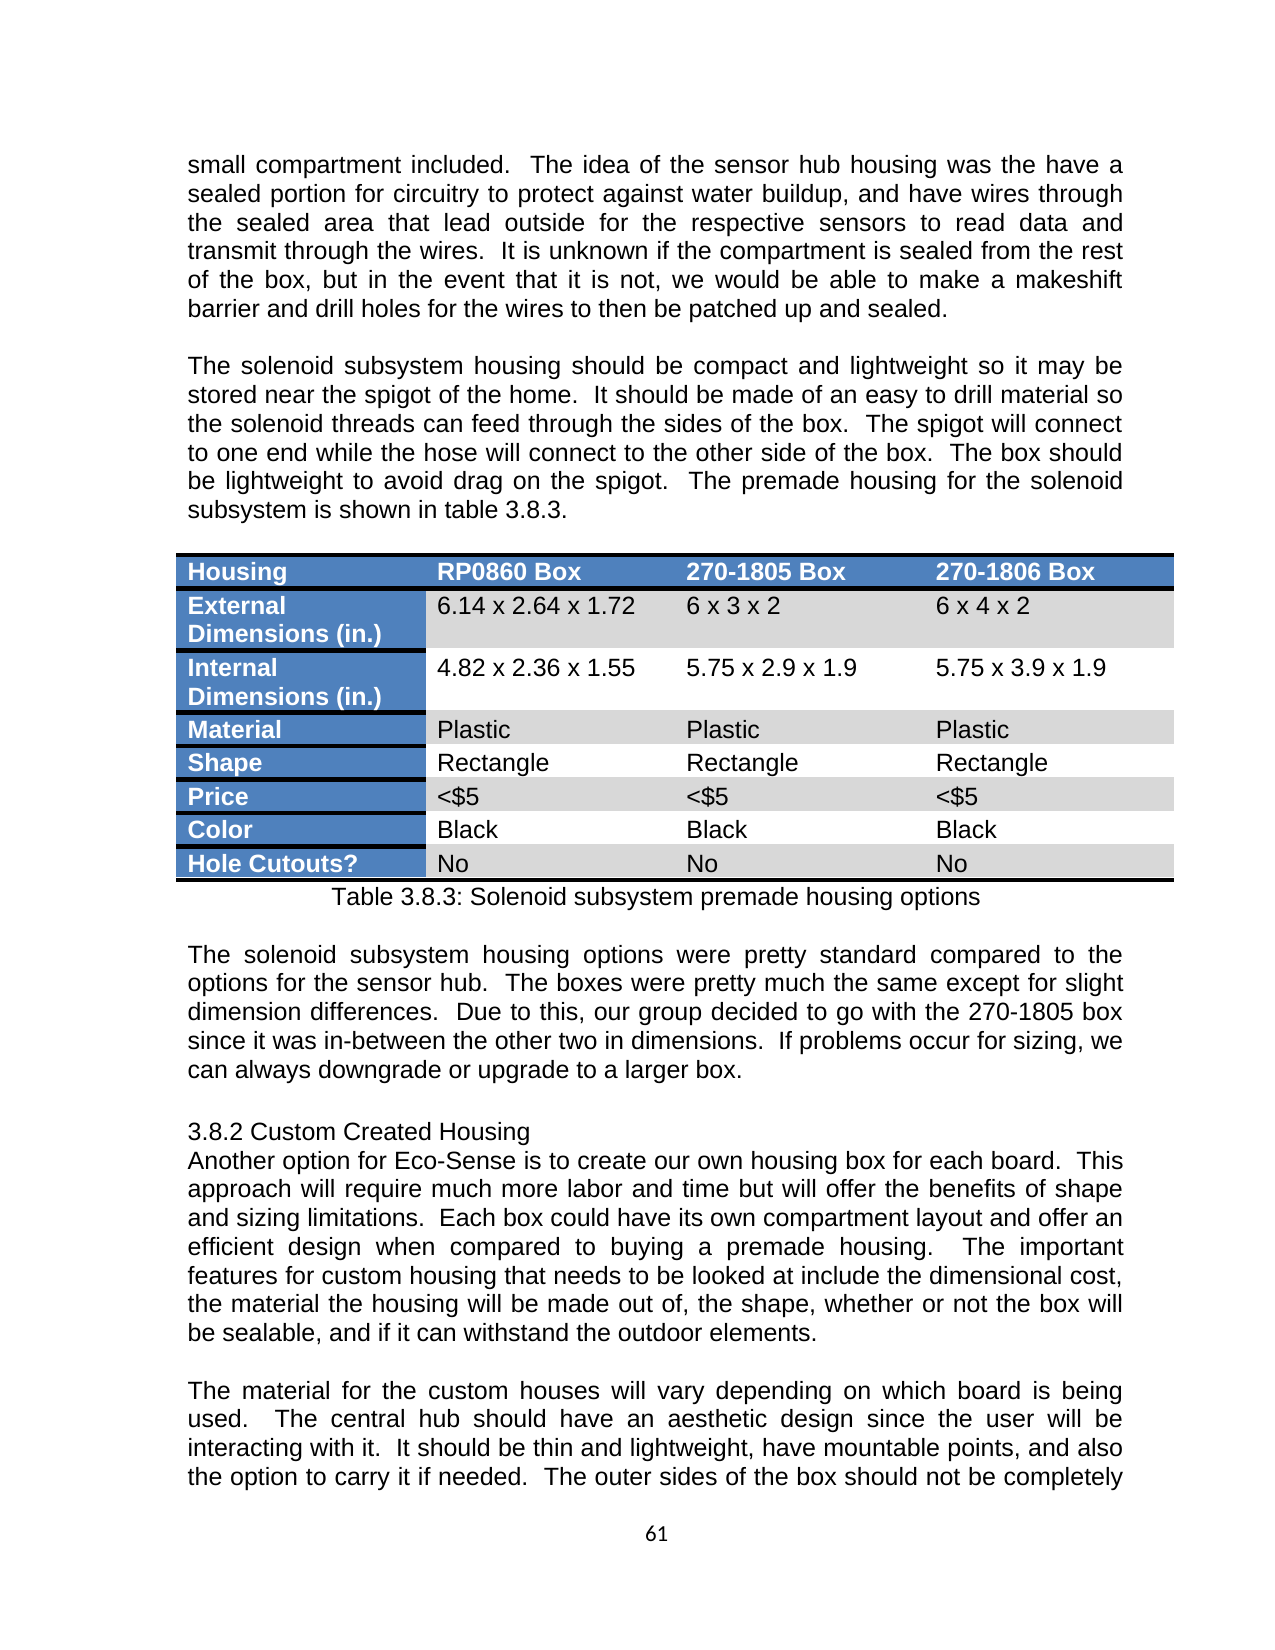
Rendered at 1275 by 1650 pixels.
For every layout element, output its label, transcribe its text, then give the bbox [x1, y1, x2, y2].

text Another option for Eco-Sense is to create our own housing box for each board. This approach will require much more labor and time but will offer the benefits of shape and sizing limitations. Each box could have its own compartment layout and offer an efficient design when compared to buying a premade housing. The important features for custom housing that needs to be looked at include the dimensional cost, the material the housing will be made out of, the shape, whether or not the box will be sealable, and if it can withstand the outdoor elements. [187, 1146, 1125, 1347]
table_cell 6.14 x 2.64 x 1.72 [426, 591, 675, 648]
table_cell Color [176, 815, 426, 844]
table_cell Shape [176, 748, 426, 777]
table_cell 6 x 4 x 2 [924, 591, 1174, 648]
table_cell External Dimensions (in.) [176, 591, 426, 648]
table_cell Material [176, 715, 426, 744]
table_cell <$5 [675, 777, 924, 811]
table_cell Rectangle [924, 744, 1174, 777]
table_cell Internal Dimensions (in.) [176, 653, 426, 710]
text The solenoid subsystem housing should be compact and lightweight so it may be stored near the spigot of the home. It should be made of an easy to drill material so the solenoid threads can feed through the sides of the box. The spigot will connect to one end while the hose will connect to the other side of the box. The box should be lightweight to avoid drag on the spigot. The premade housing for the solenoid subsystem is shown in table 3.8.3. [187, 351, 1125, 524]
text 3.8.2 Custom Created Housing [187, 1117, 1125, 1146]
table_header 270-1806 Box [924, 557, 1174, 586]
table_cell Rectangle [675, 744, 924, 777]
table_header Housing [176, 557, 426, 586]
table_cell 4.82 x 2.36 x 1.55 [426, 648, 675, 710]
table_header 270-1805 Box [675, 557, 924, 586]
table_cell Black [924, 811, 1174, 844]
table_cell 6 x 3 x 2 [675, 591, 924, 648]
table_cell Hole Cutouts? [176, 849, 426, 877]
table_cell 5.75 x 3.9 x 1.9 [924, 648, 1174, 710]
table_cell No [675, 844, 924, 877]
table_cell Price [176, 782, 426, 811]
text The solenoid subsystem housing options were pretty standard compared to the options for the sensor hub. The boxes were pretty much the same except for slight dimension differences. Due to this, our group decided to go with the 270-1805 box since it was in-between the other two in dimensions. If problems occur for sizing, we can always downgrade or upgrade to a larger box. [187, 940, 1125, 1083]
table_cell Rectangle [426, 744, 675, 777]
table_cell <$5 [924, 777, 1174, 811]
table_cell Plastic [426, 710, 675, 744]
table_cell Black [675, 811, 924, 844]
table_cell Plastic [675, 710, 924, 744]
text Table 3.8.3: Solenoid subsystem premade housing options [187, 882, 1125, 911]
table_cell <$5 [426, 777, 675, 811]
table_cell Black [426, 811, 675, 844]
table_header RP0860 Box [426, 557, 675, 586]
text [187, 150, 1125, 322]
table_cell Plastic [924, 710, 1174, 744]
table_cell 5.75 x 2.9 x 1.9 [675, 648, 924, 710]
table_cell No [924, 844, 1174, 877]
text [187, 1376, 1125, 1491]
table_cell No [426, 844, 675, 877]
